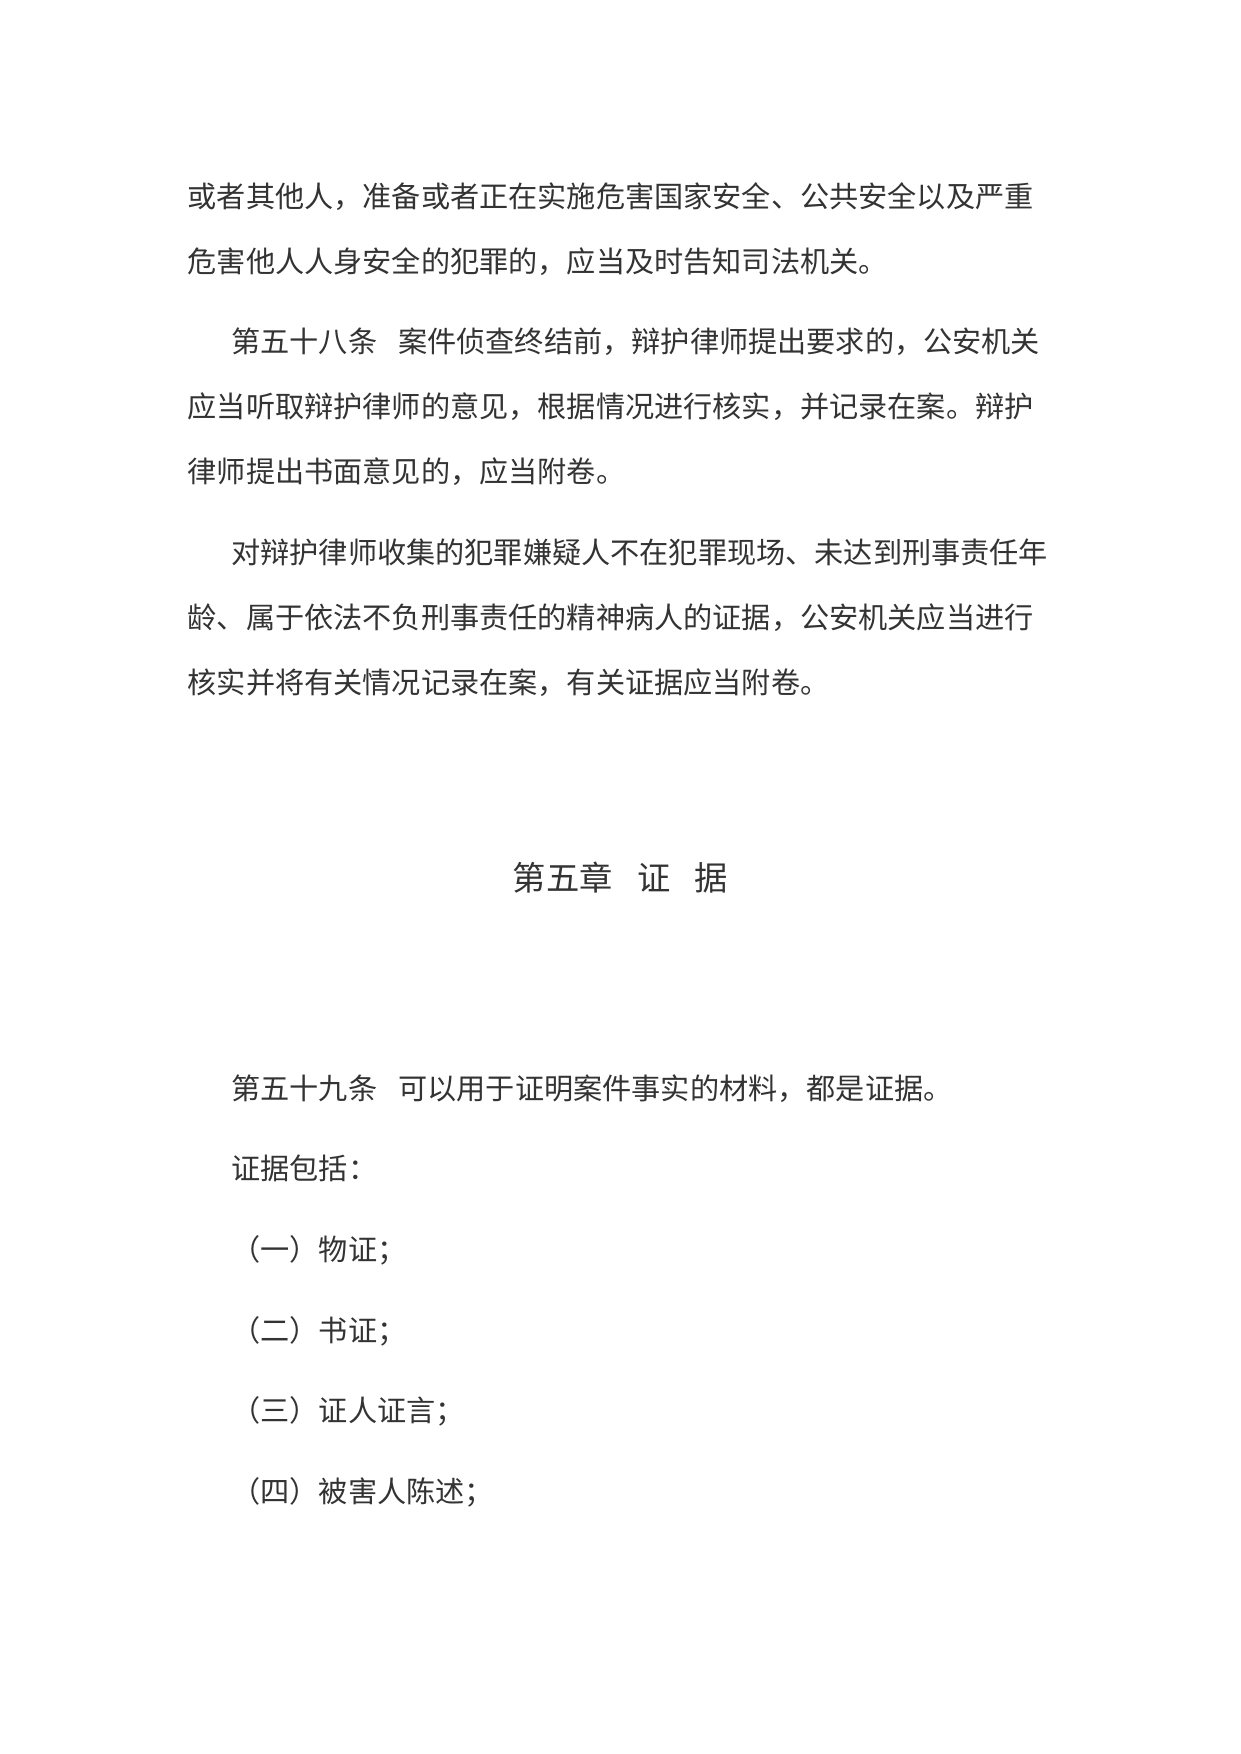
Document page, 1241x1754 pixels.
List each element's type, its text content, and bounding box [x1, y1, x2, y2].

text （三）证人证言； [187, 1376, 1053, 1441]
text 第五十八条 案件侦查终结前，辩护律师提出要求的，公安机关应当听取辩护律师的意见，根据情况进行核实，并记录在案。辩护律师提出书面意见的，应当附卷。 [187, 308, 1053, 503]
text 第五十九条 可以用于证明案件事实的材料，都是证据。 [187, 1054, 1053, 1119]
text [187, 162, 1053, 292]
text （四）被害人陈述； [187, 1457, 1053, 1522]
text 证据包括： [187, 1134, 1053, 1199]
text （二）书证； [187, 1296, 1053, 1361]
text 第五章 证 据 [187, 843, 1053, 973]
text （一）物证； [187, 1215, 1053, 1280]
text 对辩护律师收集的犯罪嫌疑人不在犯罪现场、未达到刑事责任年龄、属于依法不负刑事责任的精神病人的证据，公安机关应当进行核实并将有关情况记录在案，有关证据应当附卷。 [187, 518, 1053, 778]
